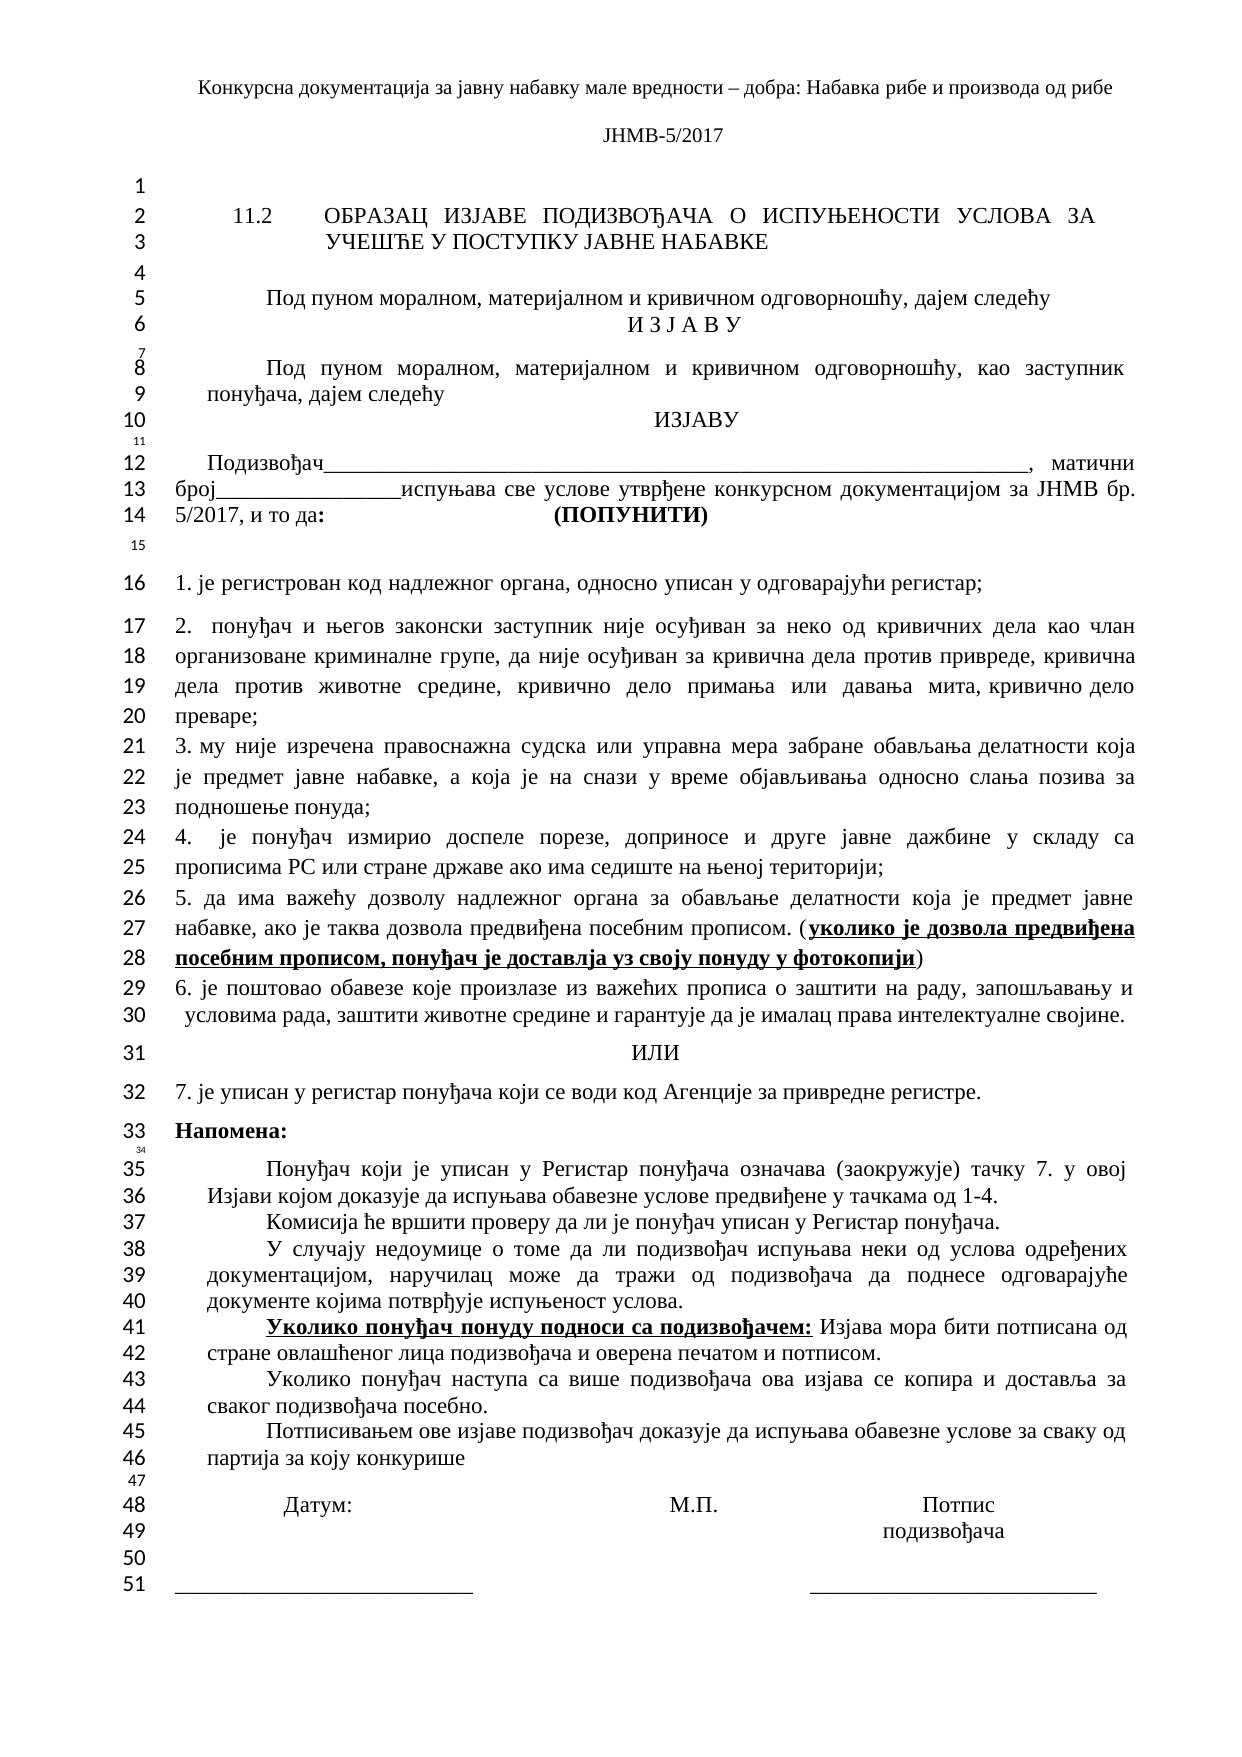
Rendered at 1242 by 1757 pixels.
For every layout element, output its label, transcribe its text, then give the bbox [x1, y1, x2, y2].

text 3. му није изречена правоснажна судска или управна мера забране обављања делатности која је предмет јавне набавке, а која је на снази у време објављивања односно слања позива за подношење понуда; [175, 733, 1135, 819]
text Под пуном моралном, материјалном и кривичном одговорношћу, дајем следећу [266, 284, 1135, 311]
text Потписивањем ове изјаве подизвођач доказује да испуњава обавезне услове за сваку од партија за коју конкурише [207, 1418, 1128, 1470]
text Уколико понуђач наступа са више подизвођача ова изјава се копира и доставља за сваког подизвођача посебно. [207, 1366, 1128, 1418]
text И З Ј А В У [622, 311, 745, 337]
text Под пуном моралном, материјалном и кривичном одговорношћу, као заступник понуђача, дајем следећу [207, 354, 1127, 407]
text Напомена: [175, 1117, 1135, 1143]
text 5. дa имa вaжeћу дoзвoлу нaдлeжнoг oргaнa зa oбaвљaњe дeлaтнoсти кoja je прeдмeт jaвнe нaбaвкe, aкo je тaквa дoзвoлa прeдвиђeнa пoсeбним прoписoм. (уколико је дoзвoлa прeдвиђeнa пoсeбним прoписoм, понуђач је доставлја уз своју понуду у фотокопији) [175, 884, 1135, 970]
text 11.2 ОБРАЗАЦ ИЗЈАВЕ ПОДИЗВОЂАЧА О ИСПУЊЕНОСТИ УСЛОВА ЗА УЧЕШЋЕ У ПОСТУПКУ ЈАВНЕ НАБАВКЕ [232, 202, 1096, 254]
text 2. понуђач и његов законски заступник није осуђиван за неко од кривичних дела као члан организоване криминалне групе, да није осуђиван за кривична дела против привреде, кривична дела против животне средине, кривично дело примања или давања мита, кривично дело преваре; [175, 612, 1135, 729]
text Подизвођач_____________________________________________________________, матични број________________испуњава све услове утврђене конкурсном документацијом за ЈНМВ бр. 5/2017, и то да: (ПОПУНИТИ) [175, 449, 1135, 528]
text У случају недоумице о томе да ли подизвођач испуњава неки од услова одређених документацијом, наручилац може да тражи од подизвођача да поднесе одговарајуће документе којима потврђује испуњеност услова. [207, 1234, 1128, 1314]
text 6. је поштовао обавезе које произлазе из важећих прописа о заштити на раду, запошљавању и условима рада, заштити животне средине и гарантује да је ималац права интелектуалне својине. [175, 974, 1135, 1027]
text Уколико понуђач понуду подноси са подизвођачем: Изјава мора бити потписана од стране овлашћеног лица подизвођача и оверена печатом и потписом. [207, 1314, 1128, 1366]
text 7. је уписан у регистар понуђача који се води код Агенције за привредне регистре. [175, 1078, 1135, 1105]
text подизвођача [314, 1517, 1066, 1544]
text Комисија ће вршити проверу да ли је понуђач уписан у Регистар понуђача. [207, 1208, 1128, 1234]
text __________________________ _________________________ [175, 1570, 1135, 1596]
text 4. је понуђач измирио доспеле порезе, доприносе и друге јавне дажбине у складу са прописима РС или стране државе ако има седиште на њеној територији; [175, 823, 1135, 880]
text ИЛИ [175, 1039, 1135, 1066]
text Понуђач који је уписан у Регистар понуђача означава (заокружује) тачку 7. у овој Изјави којом доказује да испуњава обавезне услове предвиђене у тачкама од 1-4. [207, 1156, 1128, 1208]
text 1. је регистрован код надлежног органа, односно уписан у одговарајући регистар; [175, 569, 1135, 595]
text ИЗЈАВУ [207, 407, 1127, 433]
text Датум: М.П. Потпис [175, 1491, 1066, 1517]
